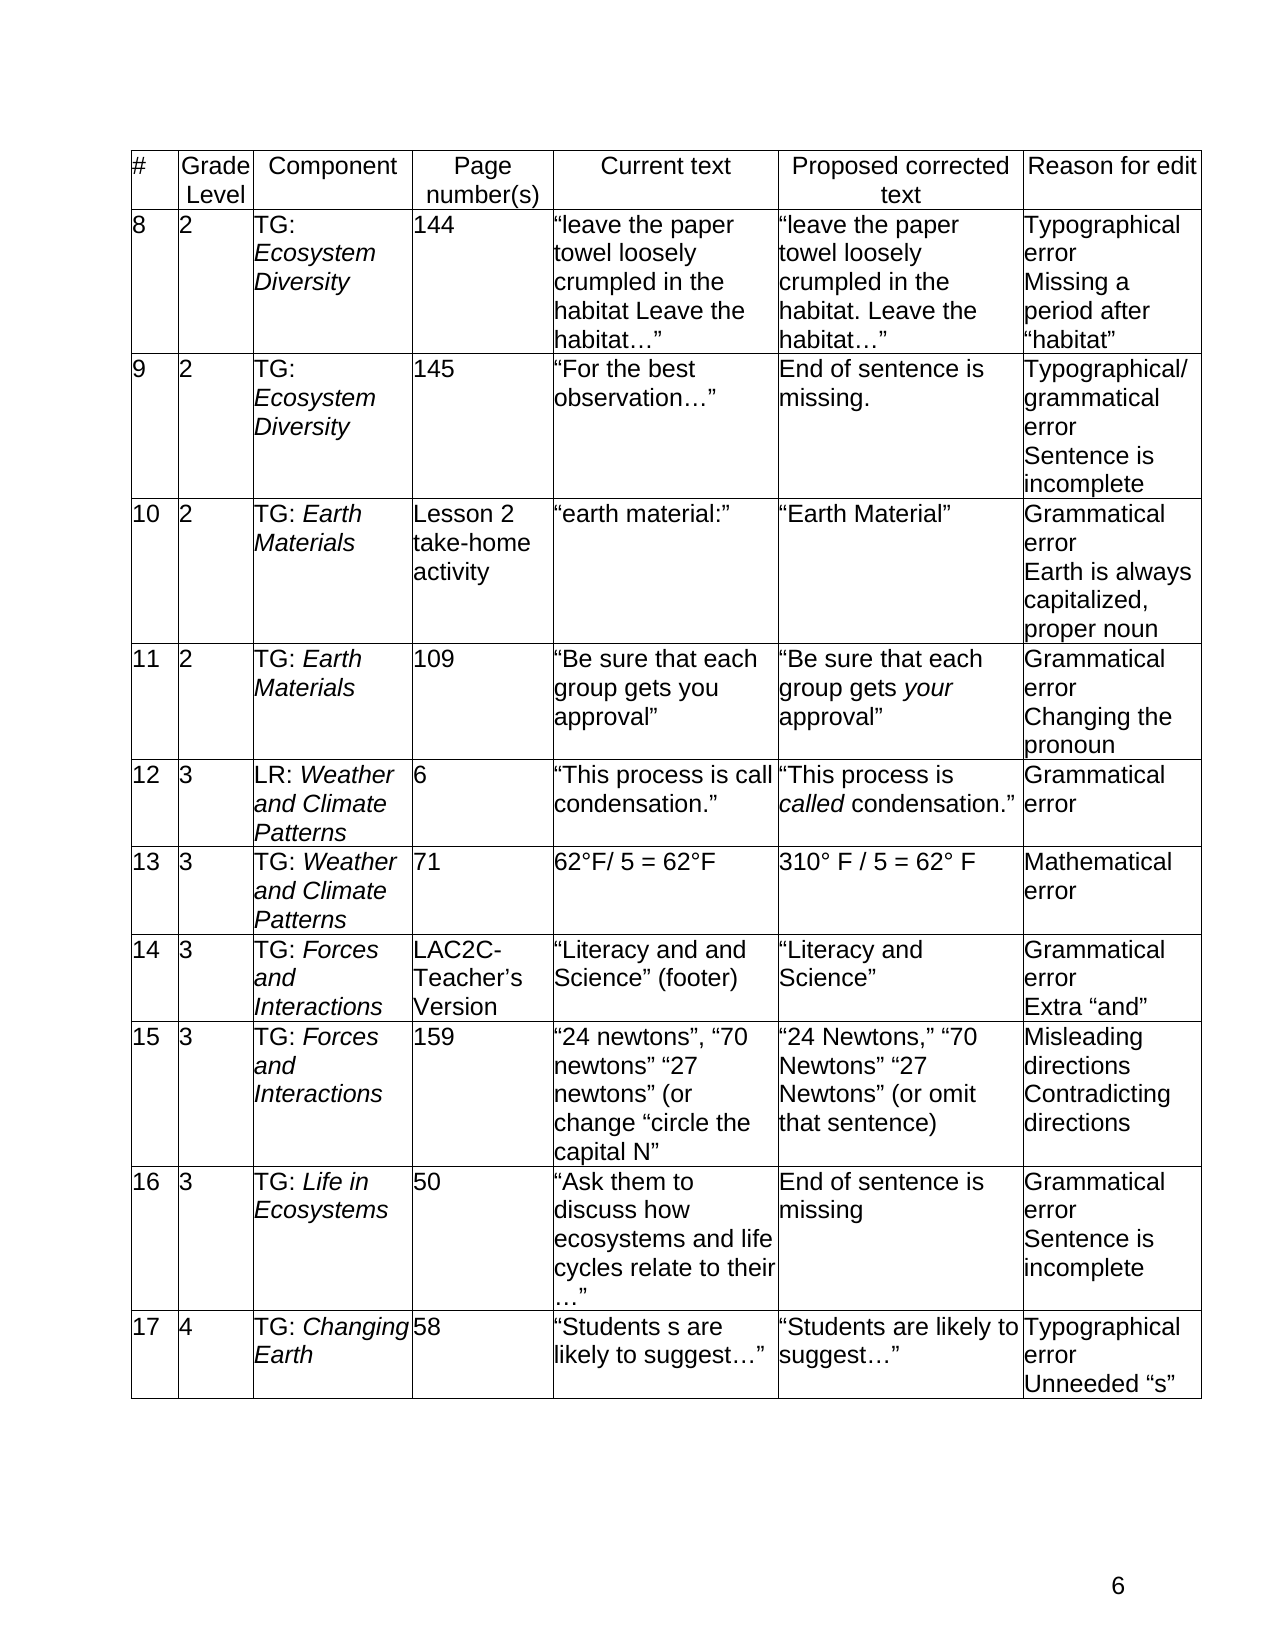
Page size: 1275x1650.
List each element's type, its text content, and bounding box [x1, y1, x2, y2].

table_cell 2 [179, 499, 253, 643]
table_cell 13 [132, 847, 178, 933]
table_cell 17 [132, 1311, 178, 1398]
table_cell Grammatical error [1024, 760, 1201, 846]
table_cell “Literacy and Science” [779, 935, 1023, 1021]
table_cell 2 [179, 644, 253, 759]
table_cell “For the best observation…” [554, 354, 778, 498]
table_cell “Be sure that each group gets your approval” [779, 644, 1023, 759]
table_cell 2 [179, 354, 253, 498]
table_cell “Be sure that each group gets you approval” [554, 644, 778, 759]
table_cell TG: Forces and Interactions [254, 1022, 412, 1166]
table_cell LAC2C-Teacher’s Version [413, 935, 553, 1021]
table_cell 3 [179, 760, 253, 846]
table_cell Typographical/ grammatical error Sentence is incomplete [1024, 354, 1201, 498]
table_cell 62°F/ 5 = 62°F [554, 847, 778, 933]
table_cell LR: Weather and Climate Patterns [254, 760, 412, 846]
table_cell “leave the paper towel loosely crumpled in the habitat. Leave the habitat…” [779, 210, 1023, 353]
table_cell 11 [132, 644, 178, 759]
table_cell 109 [413, 644, 553, 759]
table_cell 3 [179, 847, 253, 933]
table_cell 159 [413, 1022, 553, 1166]
table_cell 10 [132, 499, 178, 643]
table_cell “Students are likely to suggest…” [779, 1311, 1023, 1398]
table_cell “earth material:” [554, 499, 778, 643]
table_cell Mathematical error [1024, 847, 1201, 933]
table_header Component [254, 151, 412, 208]
table_cell TG: Earth Materials [254, 499, 412, 643]
table_cell “This process is call condensation.” [554, 760, 778, 846]
table_cell 71 [413, 847, 553, 933]
table_cell TG: Earth Materials [254, 644, 412, 759]
table_cell 9 [132, 354, 178, 498]
table_cell Grammatical error Sentence is incomplete [1024, 1167, 1201, 1310]
table_cell 3 [179, 935, 253, 1021]
table_cell 3 [179, 1167, 253, 1310]
table_cell 6 [413, 760, 553, 846]
table_cell 12 [132, 760, 178, 846]
table_cell Misleading directions Contradicting directions [1024, 1022, 1201, 1166]
table_cell “Literacy and and Science” (footer) [554, 935, 778, 1021]
table_cell TG: Ecosystem Diversity [254, 210, 412, 353]
table_cell 144 [413, 210, 553, 353]
table_header Current text [554, 151, 778, 208]
table_header # [132, 151, 178, 208]
table_cell 145 [413, 354, 553, 498]
table_cell 14 [132, 935, 178, 1021]
table_cell 3 [179, 1022, 253, 1166]
table_cell 4 [179, 1311, 253, 1398]
table_cell TG: Changing Earth [254, 1311, 412, 1398]
table_cell Grammatical error Changing the pronoun [1024, 644, 1201, 759]
table_cell Lesson 2 take-home activity [413, 499, 553, 643]
table_cell “24 Newtons,” “70 Newtons” “27 Newtons” (or omit that sentence) [779, 1022, 1023, 1166]
table_cell “Ask them to discuss how ecosystems and life cycles relate to their …” [554, 1167, 778, 1310]
table_cell Typographical error Unneeded “s” [1024, 1311, 1201, 1398]
table_cell “Students s are likely to suggest…” [554, 1311, 778, 1398]
table_cell “Earth Material” [779, 499, 1023, 643]
table_header Proposed corrected text [779, 151, 1023, 208]
table_cell 2 [179, 210, 253, 353]
table_cell End of sentence is missing. [779, 354, 1023, 498]
table_cell TG: Forces and Interactions [254, 935, 412, 1021]
table_header Page number(s) [413, 151, 553, 208]
table_cell “This process is called condensation.” [779, 760, 1023, 846]
table_header Grade Level [179, 151, 253, 208]
table_cell “24 newtons”, “70 newtons” “27 newtons” (or change “circle the capital N” [554, 1022, 778, 1166]
table_cell TG: Ecosystem Diversity [254, 354, 412, 498]
table_cell 50 [413, 1167, 553, 1310]
table_cell Grammatical error Extra “and” [1024, 935, 1201, 1021]
table_cell Grammatical error Earth is always capitalized, proper noun [1024, 499, 1201, 643]
table_cell 58 [413, 1311, 553, 1398]
table_cell “leave the paper towel loosely crumpled in the habitat Leave the habitat…” [554, 210, 778, 353]
table_cell 8 [132, 210, 178, 353]
table_cell TG: Weather and Climate Patterns [254, 847, 412, 933]
table_cell 310° F / 5 = 62° F [779, 847, 1023, 933]
table_header Reason for edit [1024, 151, 1201, 208]
table_cell Typographical error Missing a period after “habitat” [1024, 210, 1201, 353]
table_cell TG: Life in Ecosystems [254, 1167, 412, 1310]
table_cell 15 [132, 1022, 178, 1166]
table_cell 16 [132, 1167, 178, 1310]
table_cell End of sentence is missing [779, 1167, 1023, 1310]
